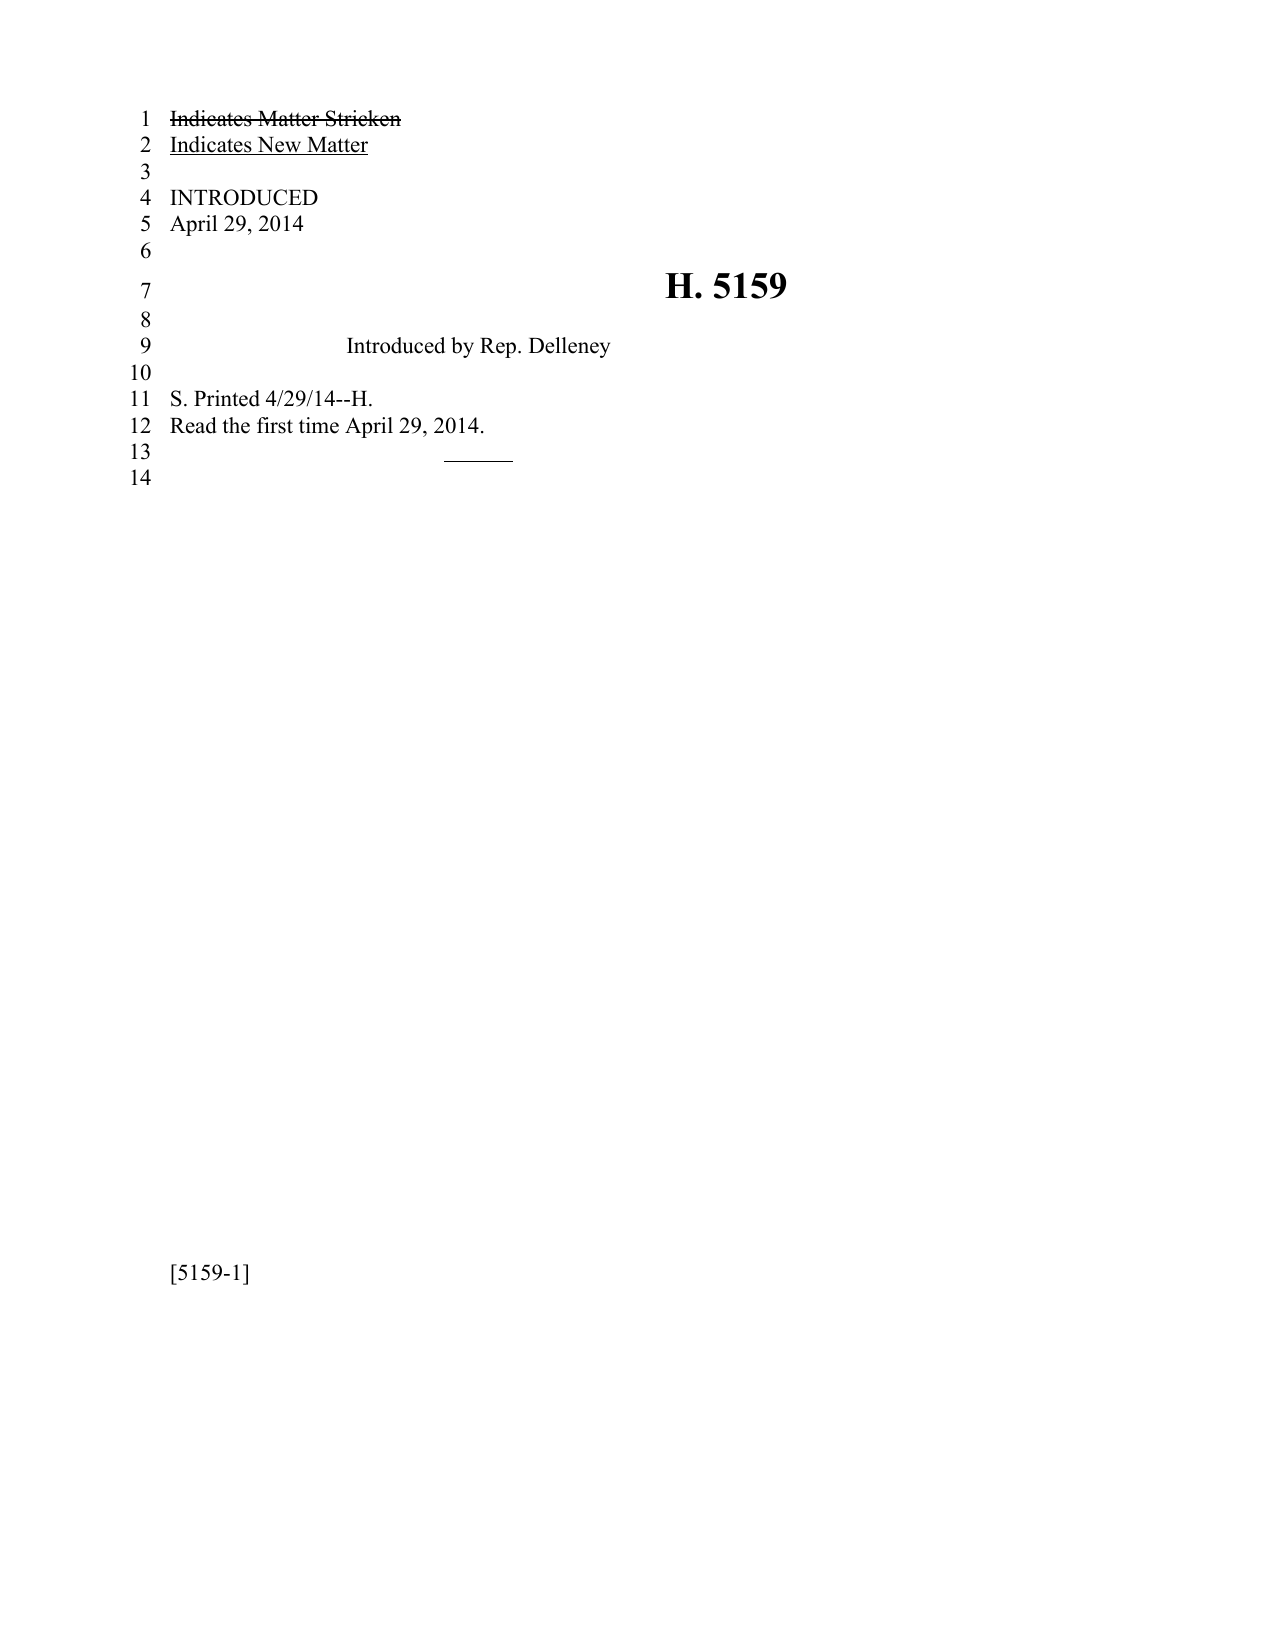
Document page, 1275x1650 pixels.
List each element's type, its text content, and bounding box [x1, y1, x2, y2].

text S. Printed 4/29/14--H. [169, 385, 787, 412]
text Indicates Matter Stricken [169, 105, 787, 131]
text Indicates New Matter [169, 131, 787, 158]
text H. 5159 [169, 263, 787, 306]
text Read the first time April 29, 2014. [169, 412, 787, 438]
text Introduced by Rep. Delleney [169, 333, 787, 359]
text April 29, 2014 [169, 210, 787, 237]
text INTRODUCED [169, 184, 787, 210]
